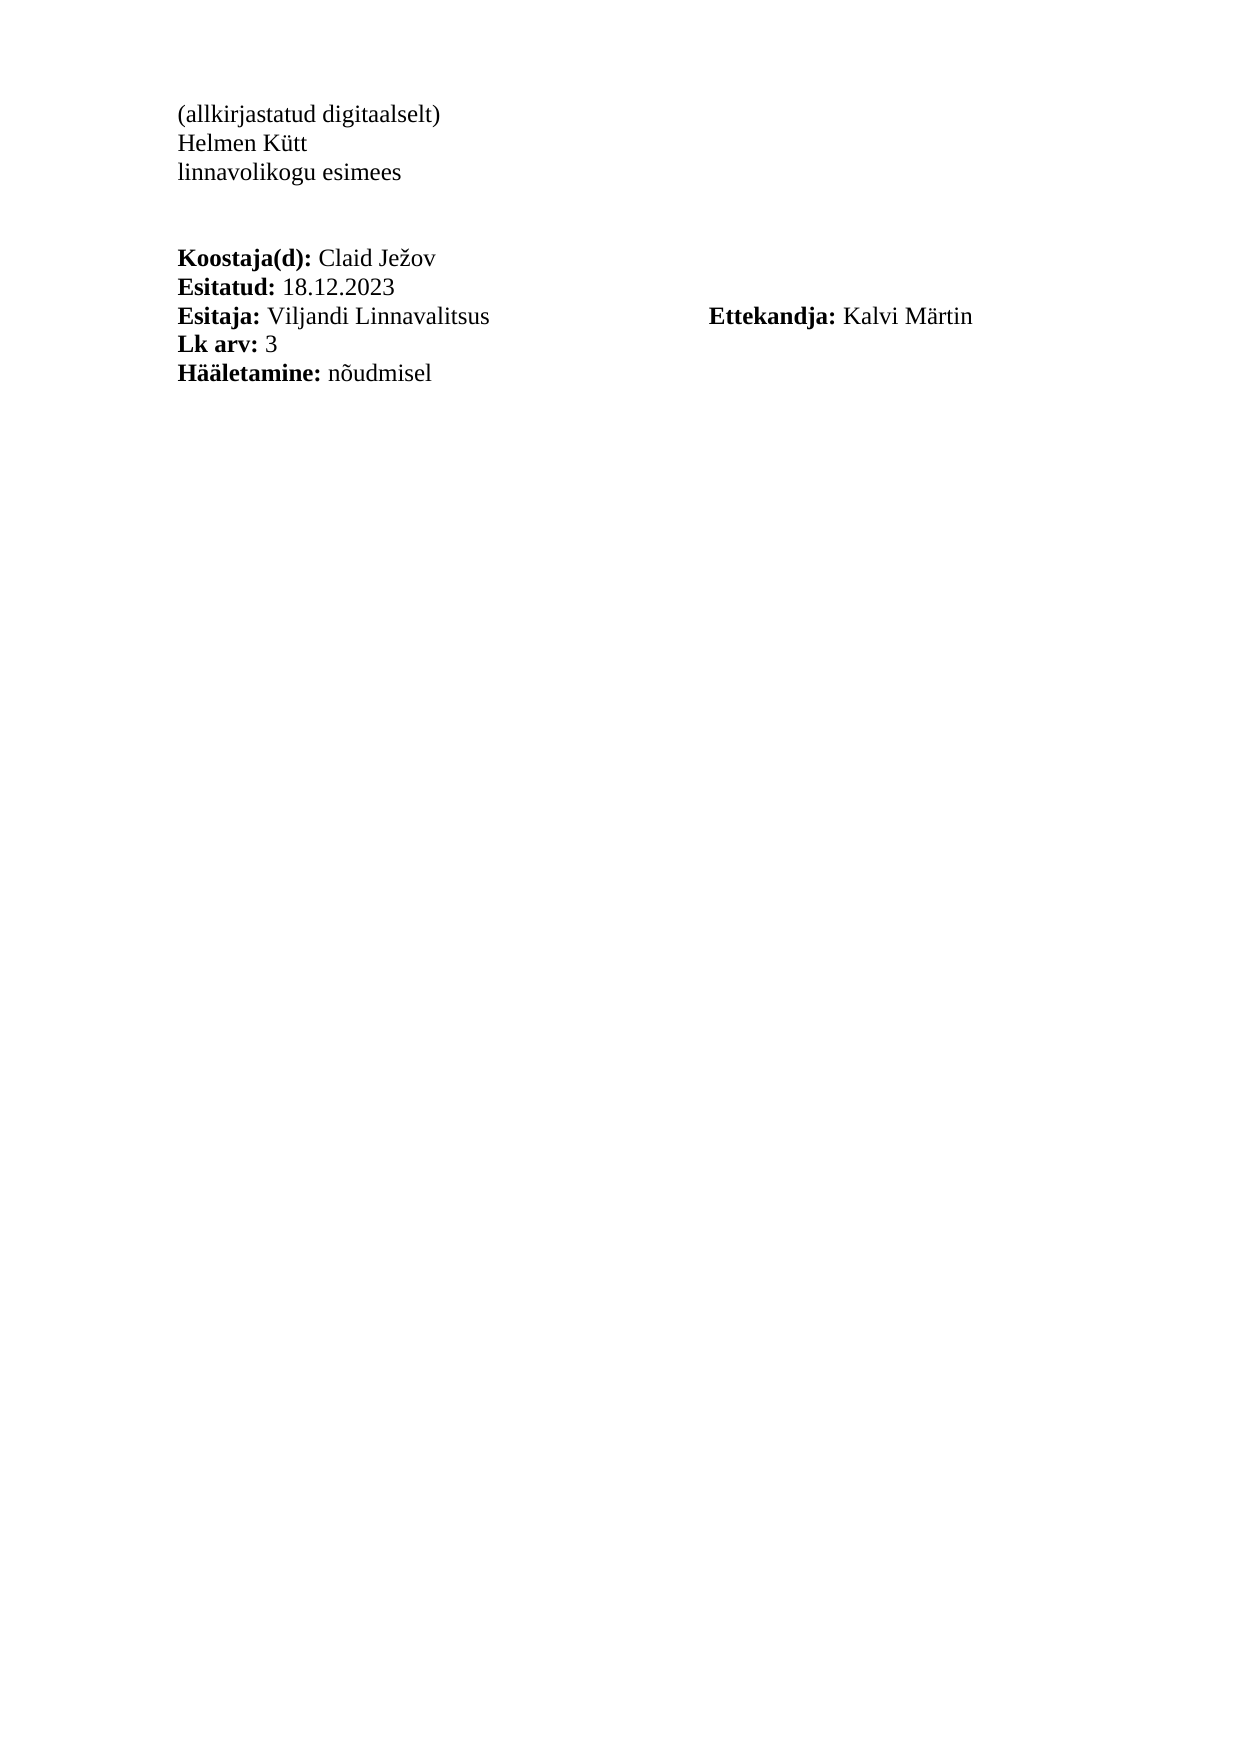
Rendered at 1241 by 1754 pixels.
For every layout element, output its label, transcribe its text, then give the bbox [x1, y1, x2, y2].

text Esitatud: 18.12.2023 [177, 272, 1152, 301]
text linnavolikogu esimees [177, 157, 1152, 186]
text Lk arv: 3 [177, 329, 1152, 358]
text Esitaja: Viljandi Linnavalitsus Ettekandja: Kalvi Märtin [177, 301, 1152, 329]
text Koostaja(d): Claid Ježov [177, 243, 1152, 272]
text Helmen Kütt [177, 128, 1152, 157]
text (allkirjastatud digitaalselt) [177, 99, 1152, 128]
text Hääletamine: nõudmisel [177, 358, 1152, 387]
